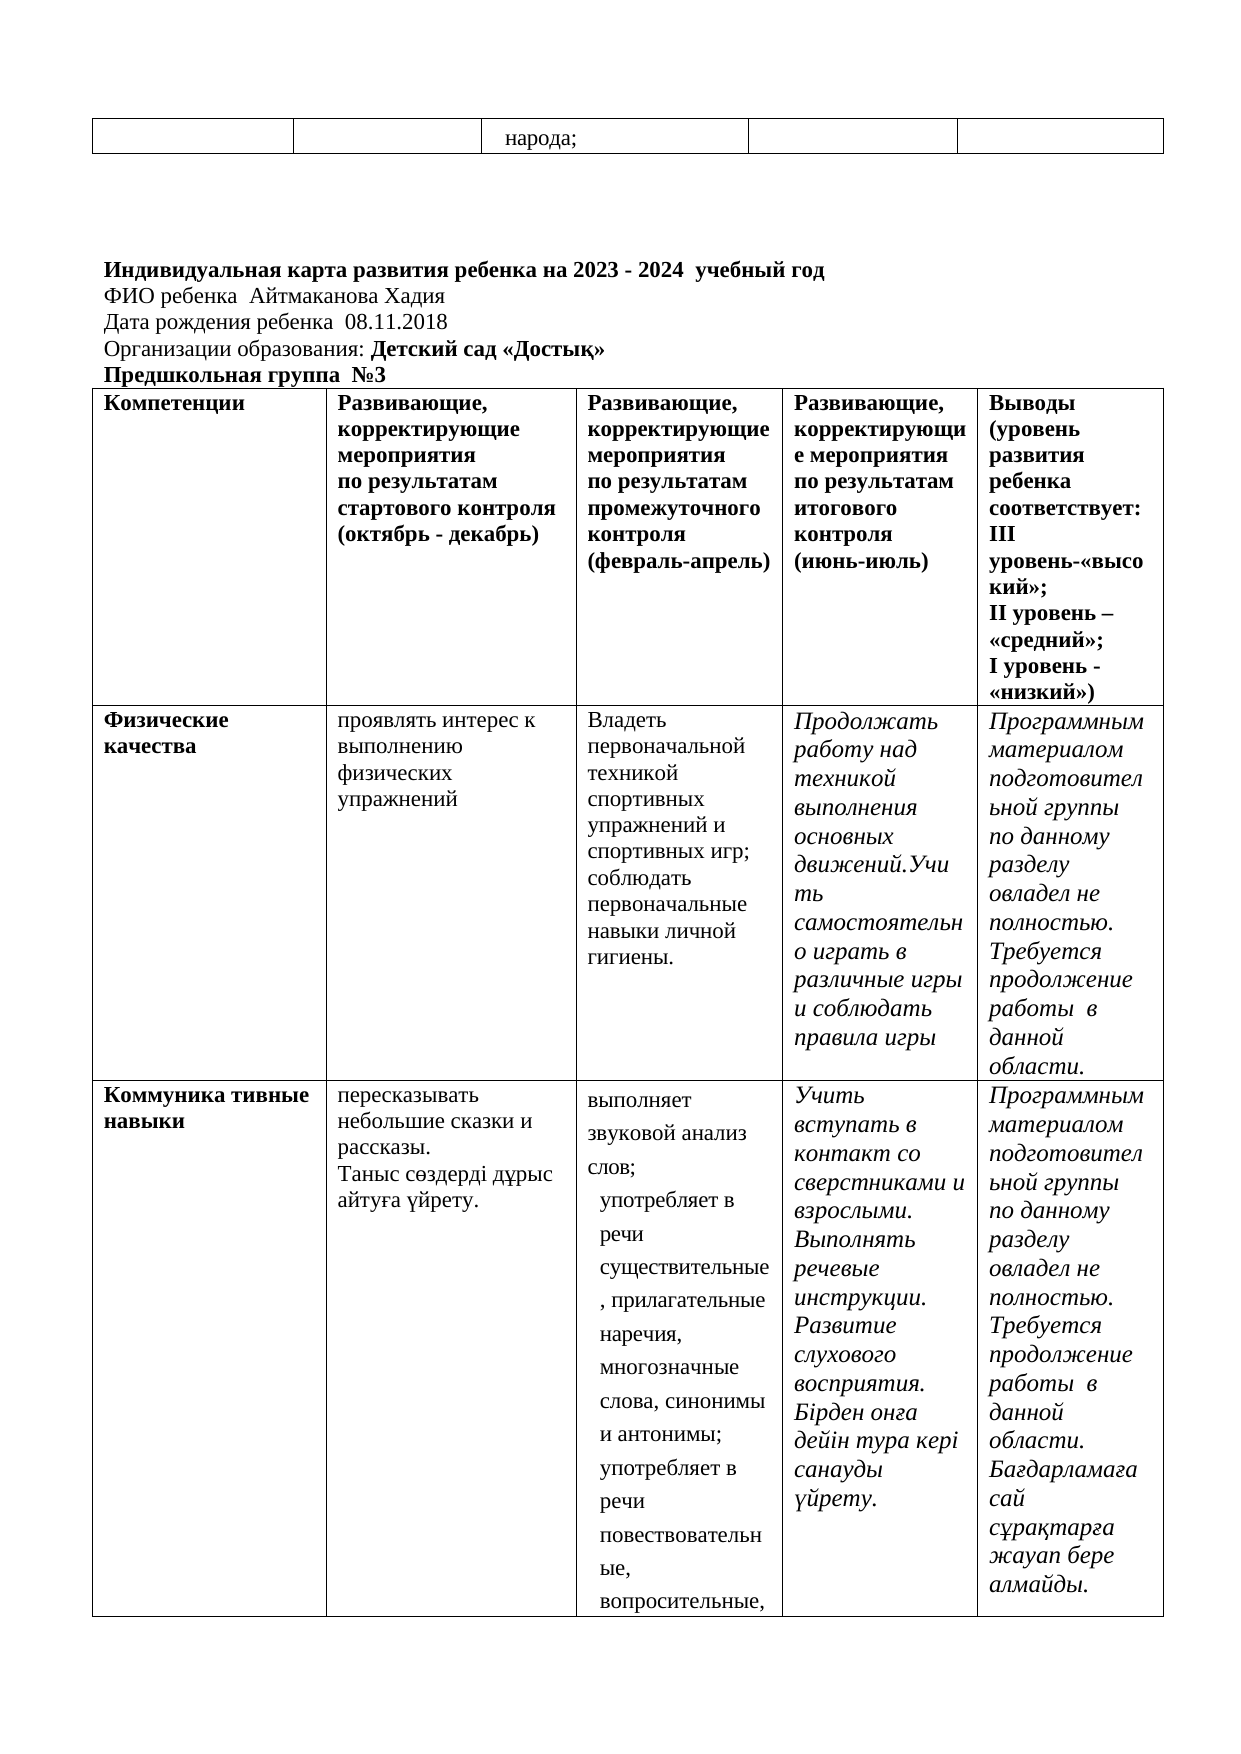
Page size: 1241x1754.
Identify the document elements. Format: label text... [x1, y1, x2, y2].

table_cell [327, 1081, 576, 1616]
table_cell Программным материалом подготовительной группы по данному разделу овладел не полностью. Требуется продолжение работы в данной области. [978, 706, 1163, 1079]
table_header Развивающие, корректирующие мероприятия по результатам итогового контроля (июнь-июль) [783, 389, 977, 705]
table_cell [577, 1081, 782, 1616]
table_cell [482, 119, 748, 153]
table_header Компетенции [93, 389, 326, 705]
table_cell Владеть первоначальной техникой спортивных упражнений и спортивных игр; соблюдать первоначальные навыки личной гигиены. [577, 706, 782, 1079]
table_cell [958, 119, 1163, 153]
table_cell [783, 1081, 977, 1616]
table_header Развивающие, корректирующие мероприятия по результатам стартового контроля (октябрь - декабрь) [327, 389, 576, 705]
text ФИО ребенка Айтмаканова Хадия [103, 282, 1152, 308]
table_cell проявлять интерес к выполнению физических упражнений [327, 706, 576, 1079]
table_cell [93, 1081, 326, 1616]
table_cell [749, 119, 957, 153]
text Индивидуальная карта развития ребенка на 2023 - 2024 учебный год [103, 256, 1152, 282]
text Дата рождения ребенка 08.11.2018 [103, 308, 1152, 335]
text Организации образования: Детский сад «Достық» [103, 335, 1152, 361]
table_cell Продолжать работу над техникой выполнения основных движений.Учить самостоятельно играть в различные игры и соблюдать правила игры [783, 706, 977, 1079]
table_header Развивающие, корректирующие мероприятия по результатам промежуточного контроля (февраль-апрель) [577, 389, 782, 705]
text Предшкольная группа №3 [103, 361, 1152, 387]
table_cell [978, 1081, 1163, 1616]
table_cell Физические качества [93, 706, 326, 1079]
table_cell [294, 119, 481, 153]
table_header Выводы (уровень развития ребенка соответствует: III уровень-«высокий»; II уровень – «средний»; I уровень - «низкий») [978, 389, 1163, 705]
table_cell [93, 119, 293, 153]
